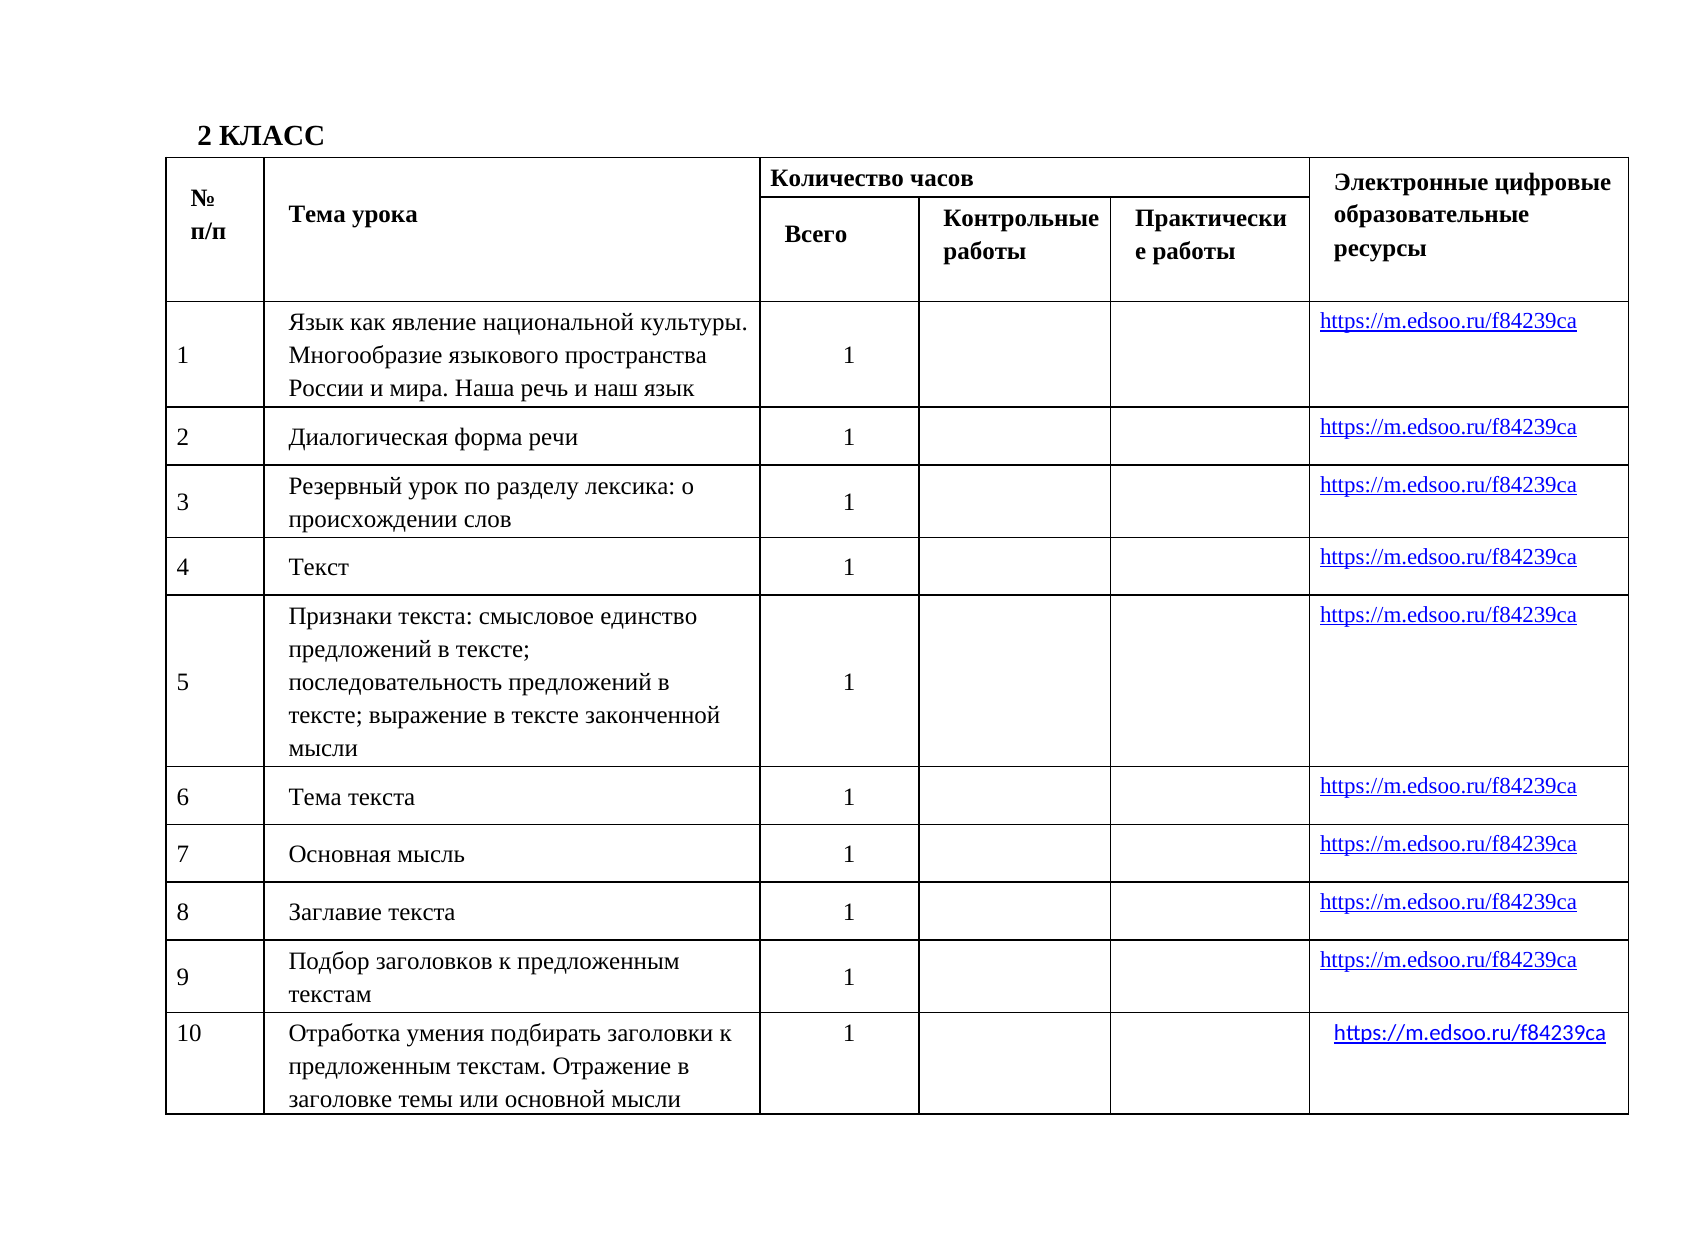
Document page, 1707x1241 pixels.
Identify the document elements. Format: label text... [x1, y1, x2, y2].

table_cell [1111, 466, 1309, 536]
table_cell [1111, 302, 1309, 406]
table_cell 5 [167, 596, 263, 766]
table_cell Признаки текста: смысловое единство предложений в тексте; последовательность предложений в тексте; выражение в тексте законченной мысли [265, 596, 759, 766]
table_cell 1 [761, 767, 918, 823]
table_cell https://m.edsoo.ru/f84239ca [1310, 408, 1628, 464]
table_header Электронные цифровые образовательные ресурсы [1310, 158, 1628, 301]
table_cell [920, 538, 1110, 594]
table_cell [1310, 1013, 1628, 1113]
table_header Тема урока [265, 158, 759, 301]
table_cell Контрольные работы [920, 198, 1110, 301]
table_header № п/п [167, 158, 263, 301]
table_cell [920, 408, 1110, 464]
table_cell Основная мысль [265, 825, 759, 881]
table_cell https://m.edsoo.ru/f84239ca [1310, 538, 1628, 594]
table_cell [1111, 538, 1309, 594]
table_cell 1 [761, 466, 918, 536]
table_cell 1 [761, 596, 918, 766]
table_cell [920, 767, 1110, 823]
table_cell 9 [167, 941, 263, 1011]
table_cell 3 [167, 466, 263, 536]
table_cell https://m.edsoo.ru/f84239ca [1310, 596, 1628, 766]
table_cell 1 [761, 408, 918, 464]
table_cell Язык как явление национальной культуры. Многообразие языкового пространства России и мира. Наша речь и наш язык [265, 302, 759, 406]
table_cell Всего [761, 198, 918, 301]
table_cell 6 [167, 767, 263, 823]
table_cell 8 [167, 883, 263, 939]
table_cell 10 [167, 1013, 263, 1113]
table_cell [920, 941, 1110, 1011]
table_cell Практические работы [1111, 198, 1309, 301]
table_cell [920, 1013, 1110, 1113]
table_cell [920, 883, 1110, 939]
table_cell Текст [265, 538, 759, 594]
table_cell 2 [167, 408, 263, 464]
table_cell [1111, 1013, 1309, 1113]
table_cell 1 [761, 825, 918, 881]
text 2 КЛАСС [190, 118, 1618, 152]
table_cell 1 [761, 538, 918, 594]
table_cell 7 [167, 825, 263, 881]
table_cell [1111, 825, 1309, 881]
table_cell [920, 302, 1110, 406]
table_cell 4 [167, 538, 263, 594]
table_cell 1 [167, 302, 263, 406]
table_cell 1 [761, 941, 918, 1011]
table_cell https://m.edsoo.ru/f84239ca [1310, 466, 1628, 536]
table_cell 1 [761, 302, 918, 406]
table_cell https://m.edsoo.ru/f84239ca [1310, 883, 1628, 939]
table_header Количество часов [761, 158, 1309, 196]
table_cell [265, 1013, 759, 1113]
table_cell 1 [761, 883, 918, 939]
table_cell [920, 466, 1110, 536]
table_cell [920, 596, 1110, 766]
table_cell Подбор заголовков к предложенным текстам [265, 941, 759, 1011]
table_cell Заглавие текста [265, 883, 759, 939]
table_cell [920, 825, 1110, 881]
table_cell [1111, 596, 1309, 766]
table_cell https://m.edsoo.ru/f84239ca [1310, 302, 1628, 406]
table_cell Резервный урок по разделу лексика: о происхождении слов [265, 466, 759, 536]
table_cell Тема текста [265, 767, 759, 823]
table_cell Диалогическая форма речи [265, 408, 759, 464]
table_cell https://m.edsoo.ru/f84239ca [1310, 767, 1628, 823]
table_cell https://m.edsoo.ru/f84239ca [1310, 941, 1628, 1011]
table_cell [1111, 767, 1309, 823]
table_cell 1 [761, 1013, 918, 1113]
table_cell [1111, 941, 1309, 1011]
table_cell [1111, 883, 1309, 939]
table_cell https://m.edsoo.ru/f84239ca [1310, 825, 1628, 881]
table_cell [1111, 408, 1309, 464]
